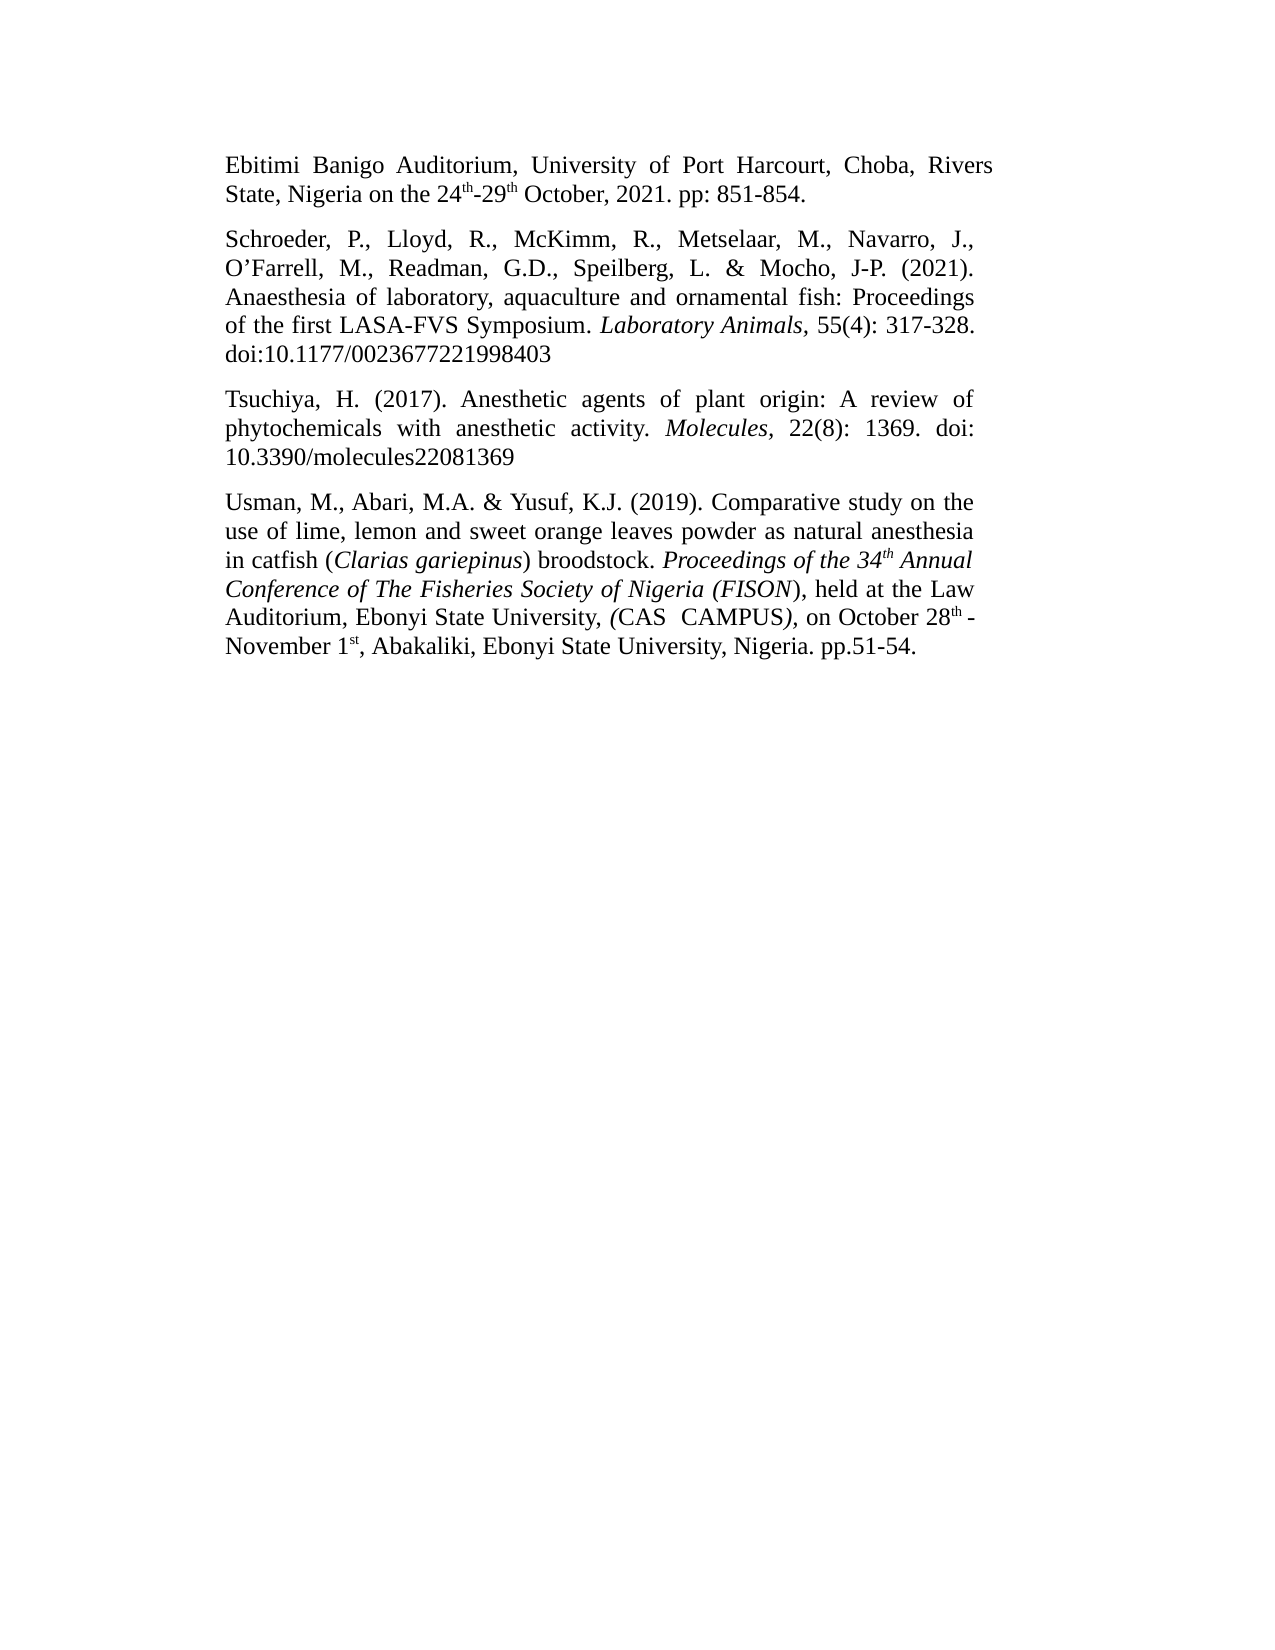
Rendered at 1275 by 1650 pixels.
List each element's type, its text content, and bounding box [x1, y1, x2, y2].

text Usman, M., Abari, M.A. & Yusuf, K.J. (2019). Comparative study on the use of lime, lemon and sweet orange leaves powder as natural anesthesia in catfish (Clarias gariepinus) broodstock. Proceedings of the 34th Annual Conference of The Fisheries Society of Nigeria (FISON), held at the Law Auditorium, Ebonyi State University, (CAS CAMPUS), on October 28th -November 1st, Abakaliki, Ebonyi State University, Nigeria. pp.51-54. [225, 487, 975, 660]
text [225, 150, 994, 207]
text Schroeder, P., Lloyd, R., McKimm, R., Metselaar, M., Navarro, J., O’Farrell, M., Readman, G.D., Speilberg, L. & Mocho, J-P. (2021). Anaesthesia of laboratory, aquaculture and ornamental fish: Proceedings of the first LASA-FVS Symposium. Laboratory Animals, 55(4): 317-328. doi:10.1177/0023677221998403 [225, 224, 975, 368]
text Tsuchiya, H. (2017). Anesthetic agents of plant origin: A review of phytochemicals with anesthetic activity. Molecules, 22(8): 1369. doi: 10.3390/molecules22081369 [225, 384, 975, 471]
